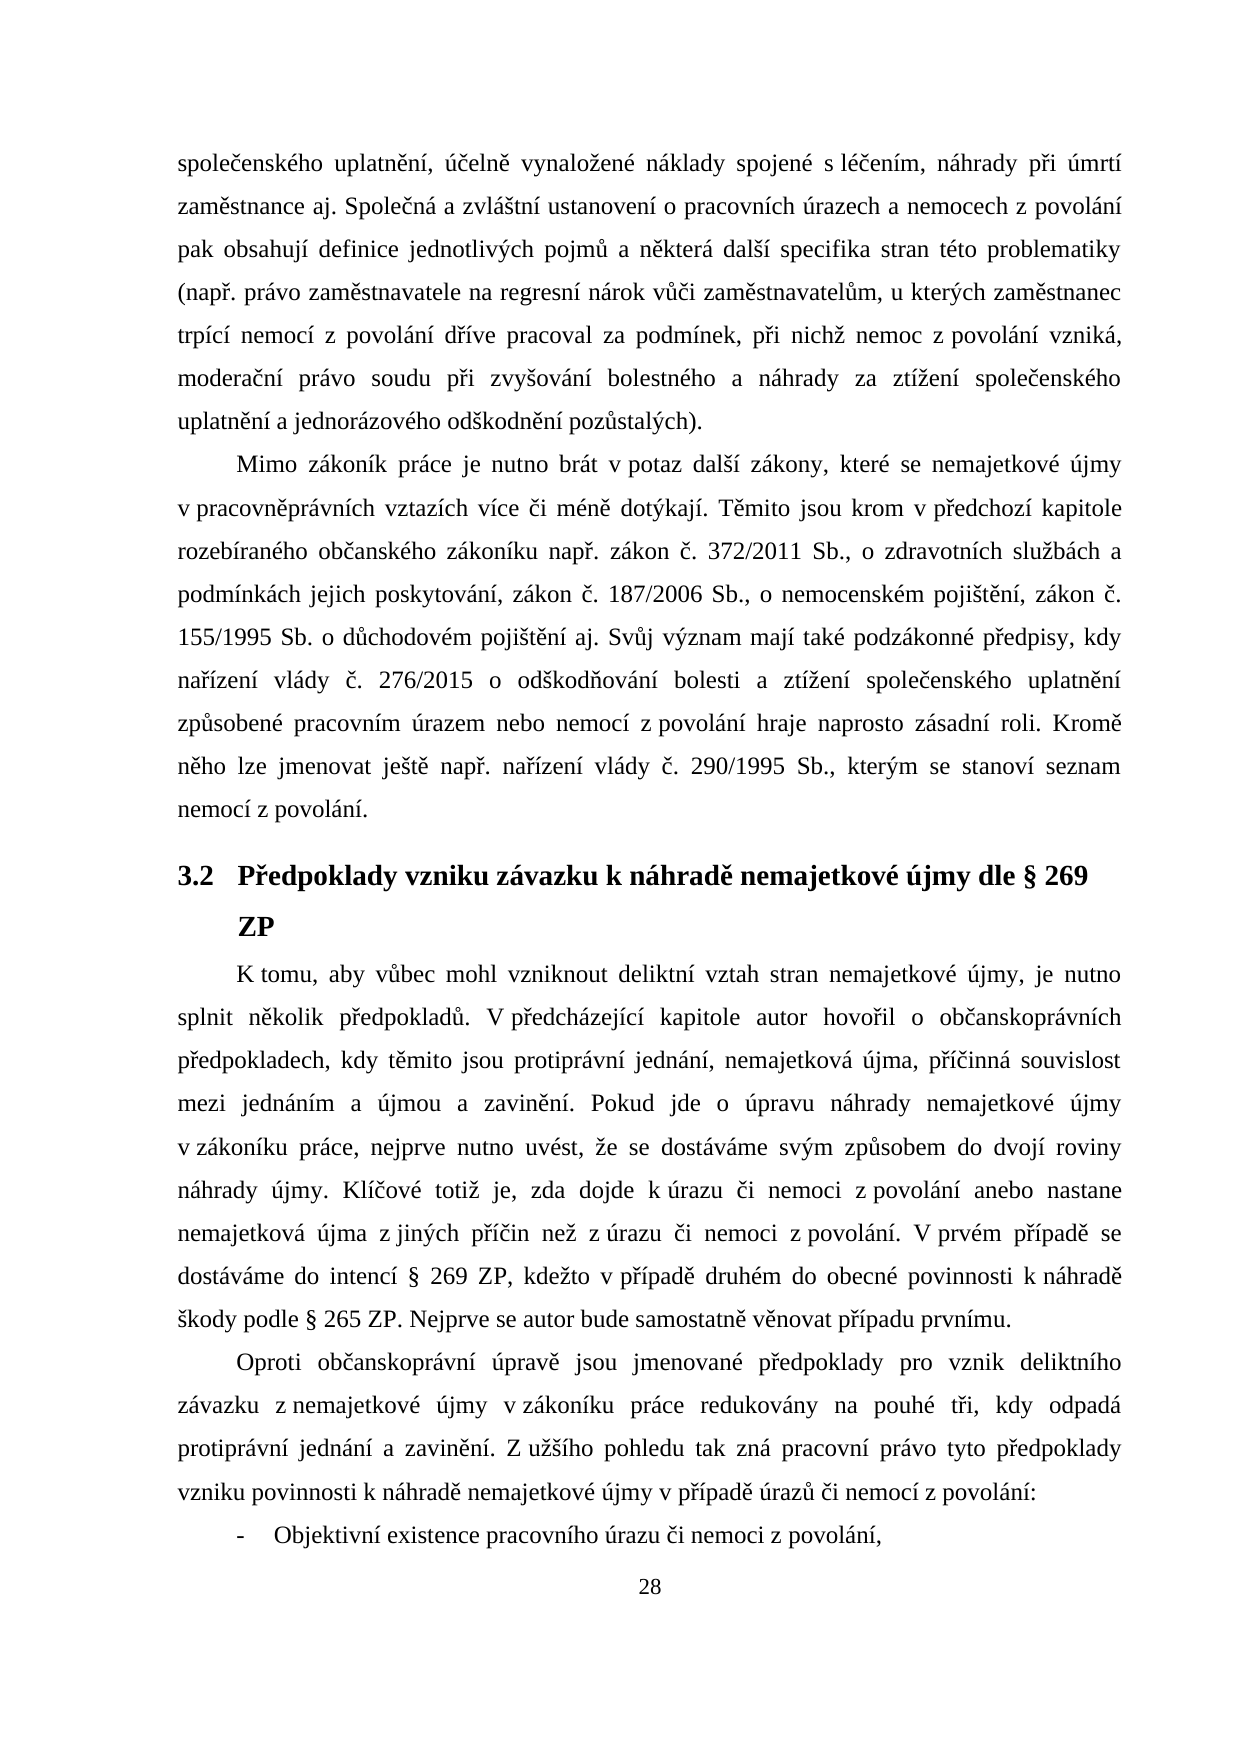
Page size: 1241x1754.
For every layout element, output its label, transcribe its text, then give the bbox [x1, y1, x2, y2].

text Mimo zákoník práce je nutno brát v potaz další zákony, které se nemajetkové újmy v pracovněprávních vztazích více či méně dotýkají. Těmito jsou krom v předchozí kapitole rozebíraného občanského zákoníku např. zákon č. 372/2011 Sb., o zdravotních službách a podmínkách jejich poskytování, zákon č. 187/2006 Sb., o nemocenském pojištění, zákon č. 155/1995 Sb. o důchodovém pojištění aj. Svůj význam mají také podzákonné předpisy, kdy nařízení vlády č. 276/2015 o odškodňování bolesti a ztížení společenského uplatnění způsobené pracovním úrazem nebo nemocí z povolání hraje naprosto zásadní roli. Kromě něho lze jmenovat ještě např. nařízení vlády č. 290/1995 Sb., kterým se stanoví seznam nemocí z povolání. [177, 449, 1122, 823]
text Oproti občanskoprávní úpravě jsou jmenované předpoklady pro vznik deliktního závazku z nemajetkové újmy v zákoníku práce redukovány na pouhé tři, kdy odpadá protiprávní jednání a zavinění. Z užšího pohledu tak zná pracovní právo tyto předpoklady vzniku povinnosti k náhradě nemajetkové újmy v případě úrazů či nemocí z povolání: [177, 1347, 1122, 1505]
subtitle Předpoklady vzniku závazku k náhradě nemajetkové újmy dle § 269 ZP [177, 858, 1122, 942]
list Objektivní existence pracovního úrazu či nemoci z povolání, [236, 1520, 1122, 1548]
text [177, 148, 1122, 435]
text K tomu, aby vůbec mohl vzniknout deliktní vztah stran nemajetkové újmy, je nutno splnit několik předpokladů. V předcházející kapitole autor hovořil o občanskoprávních předpokladech, kdy těmito jsou protiprávní jednání, nemajetková újma, příčinná souvislost mezi jednáním a újmou a zavinění. Pokud jde o úpravu náhrady nemajetkové újmy v zákoníku práce, nejprve nutno uvést, že se dostáváme svým způsobem do dvojí roviny náhrady újmy. Klíčové totiž je, zda dojde k úrazu či nemoci z povolání anebo nastane nemajetková újma z jiných příčin než z úrazu či nemoci z povolání. V prvém případě se dostáváme do intencí § 269 ZP, kdežto v případě druhém do obecné povinnosti k náhradě škody podle § 265 ZP. Nejprve se autor bude samostatně věnovat případu prvnímu. [177, 959, 1122, 1333]
